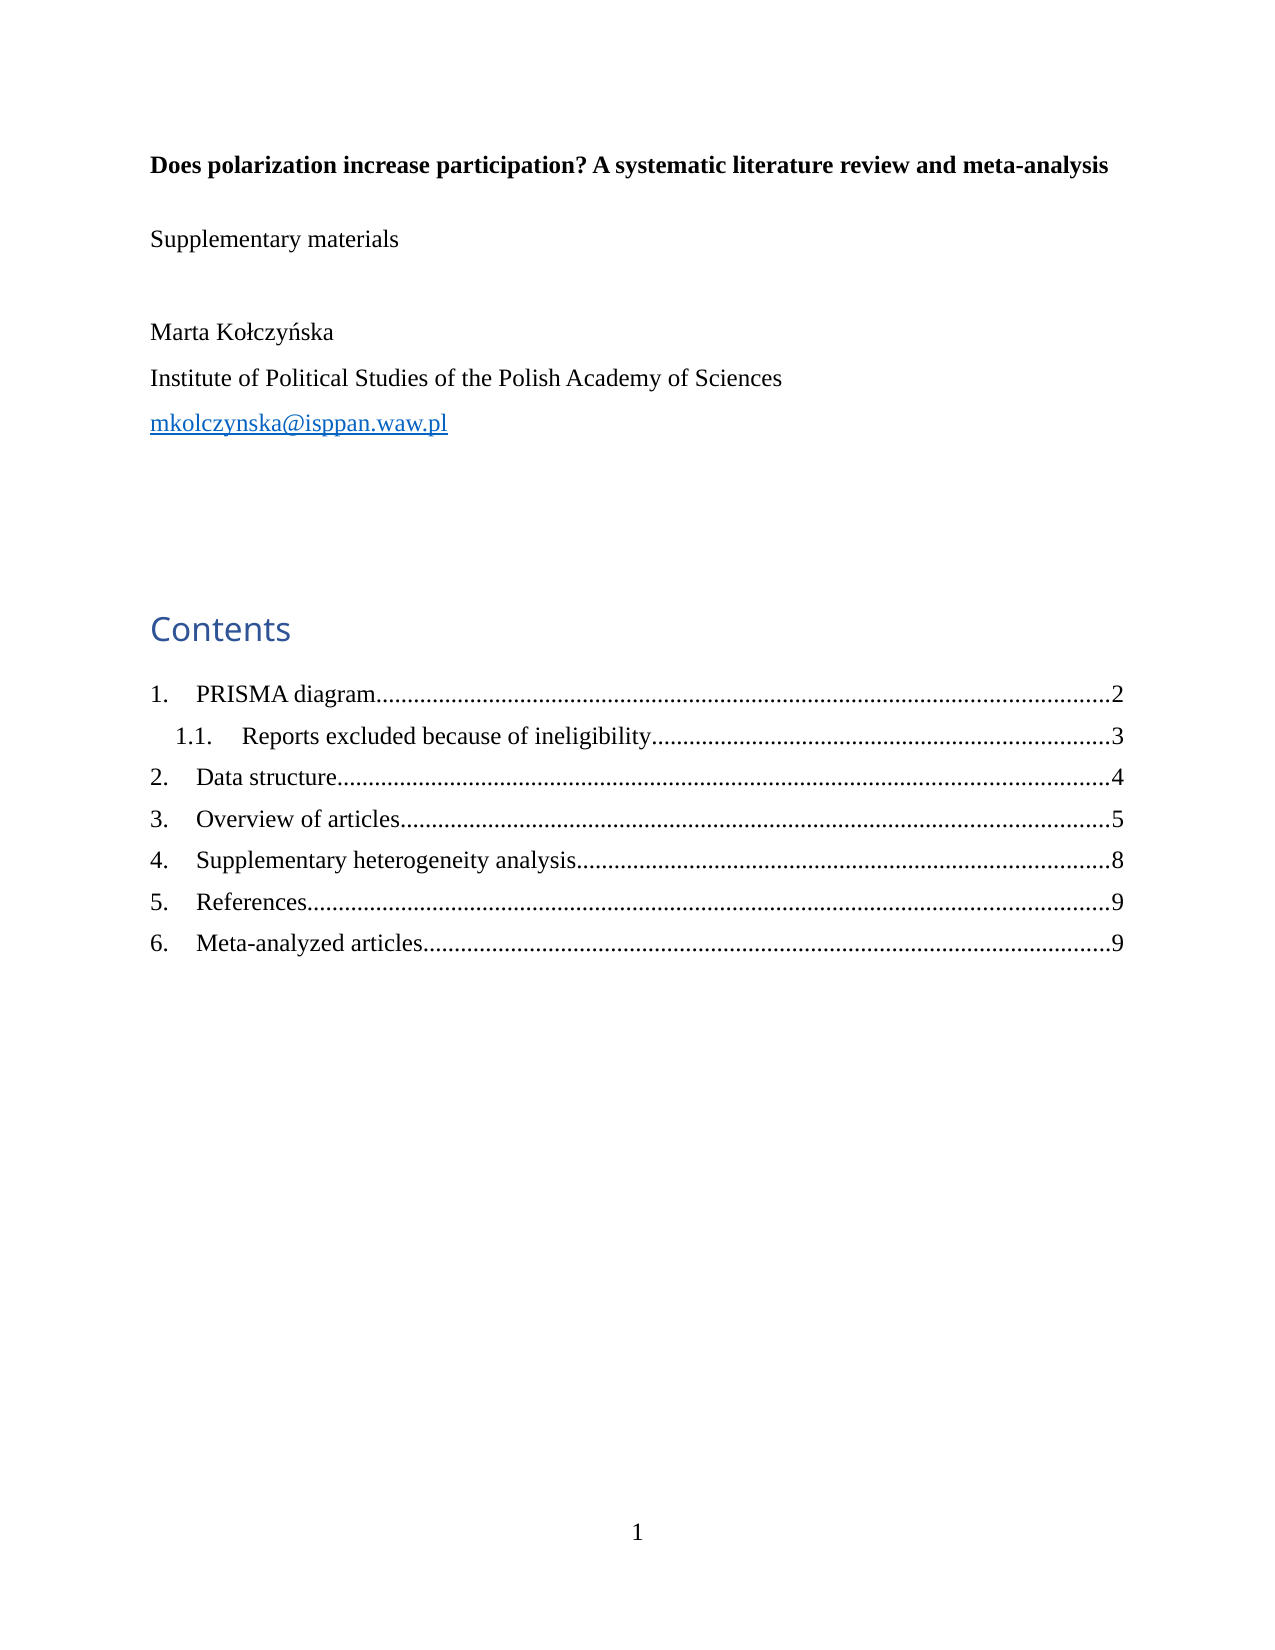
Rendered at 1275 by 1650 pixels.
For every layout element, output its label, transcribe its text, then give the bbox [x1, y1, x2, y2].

text Marta Kołczyńska [150, 317, 1125, 346]
text Does polarization increase participation? A systematic literature review and meta-analysis [150, 150, 1125, 179]
text Institute of Political Studies of the Polish Academy of Sciences [150, 363, 1125, 392]
text mkolczynska@isppan.waw.pl [150, 408, 1125, 437]
text Supplementary materials [150, 224, 1125, 253]
